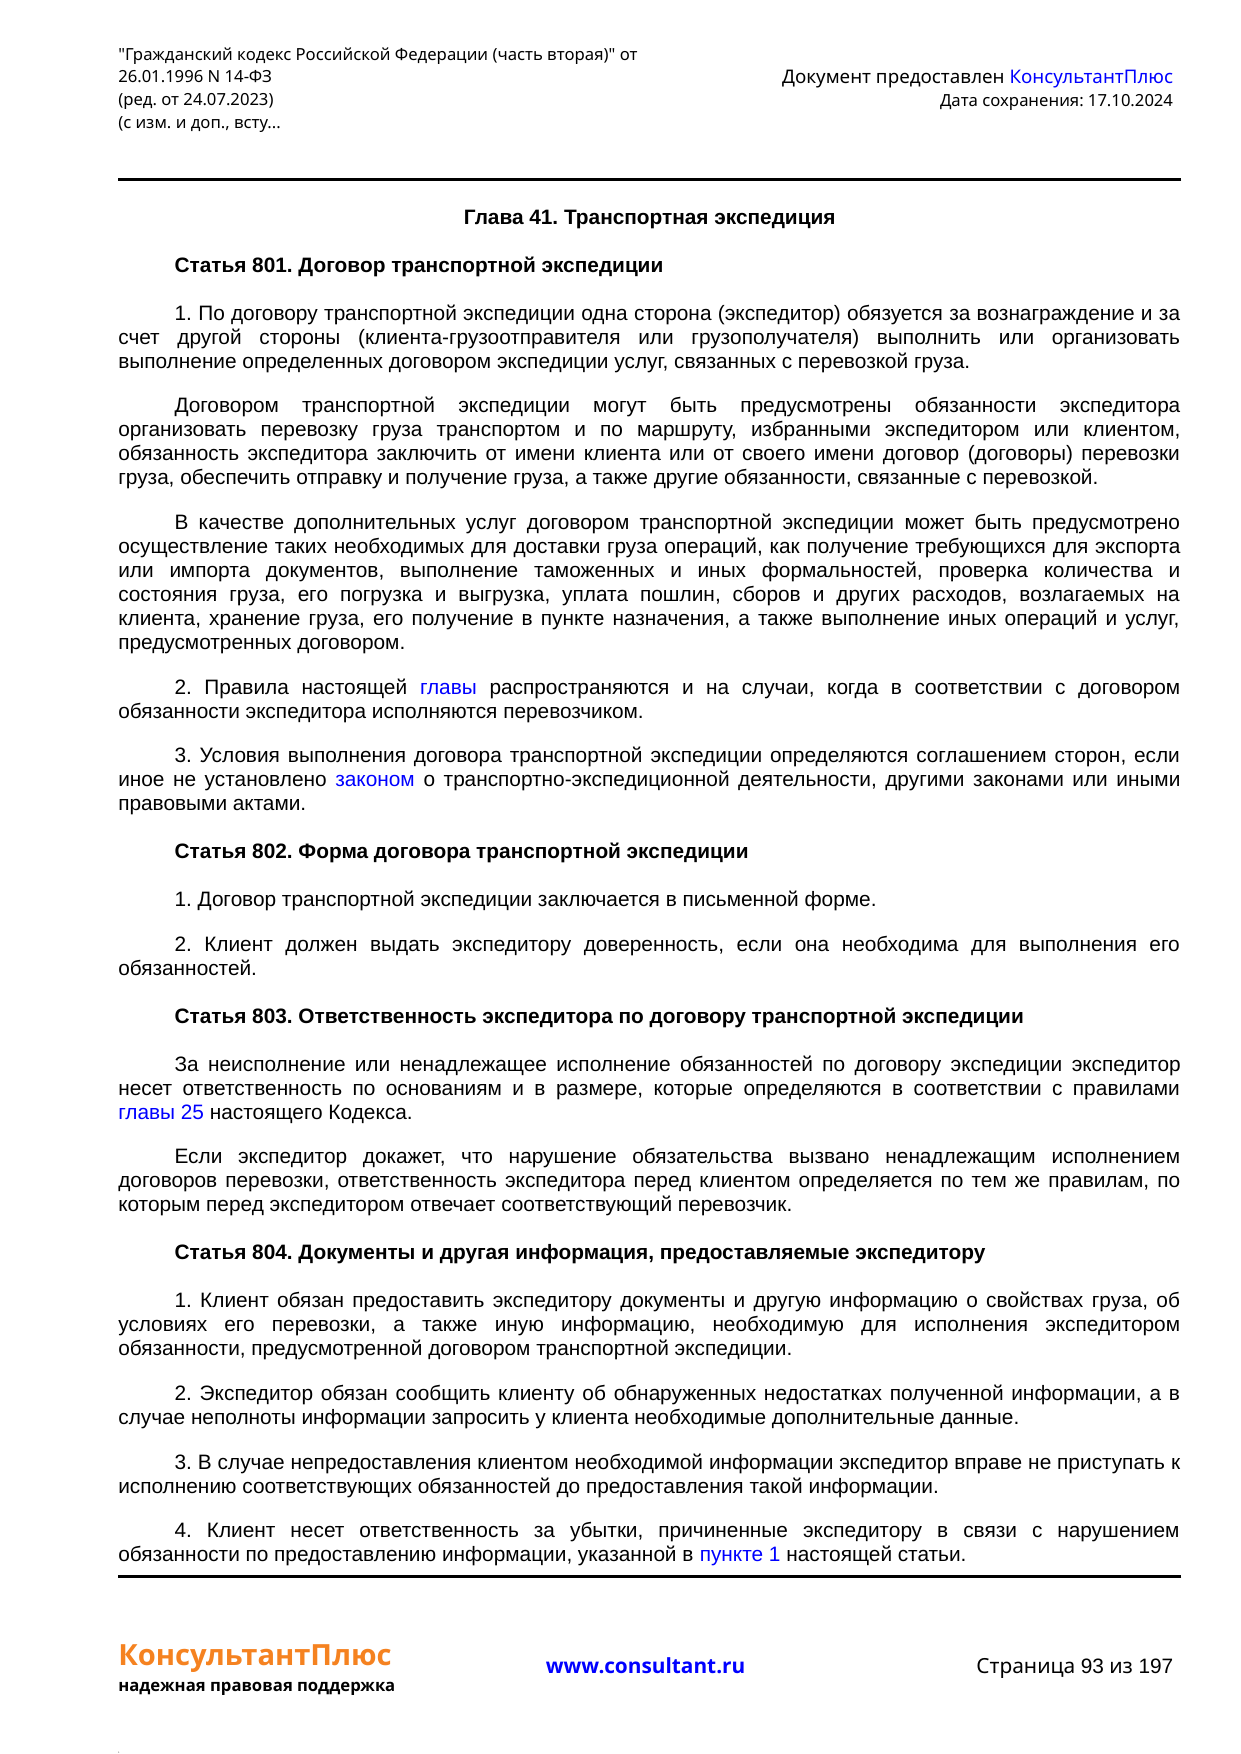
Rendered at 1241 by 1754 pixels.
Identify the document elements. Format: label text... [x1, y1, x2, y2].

text 4. Клиент несет ответственность за убытки, причиненные экспедитору в связи с нарушением обязанности по предоставлению информации, указанной в пункте 1 настоящей статьи. [118, 1518, 1181, 1566]
text 2. Правила настоящей главы распространяются и на случаи, когда в соответствии с договором обязанности экспедитора исполняются перевозчиком. [118, 674, 1181, 722]
title Статья 804. Документы и другая информация, предоставляемые экспедитору [118, 1240, 1181, 1264]
text 3. Условия выполнения договора транспортной экспедиции определяются соглашением сторон, если иное не установлено законом о транспортно-экспедиционной деятельности, другими законами или иными правовыми актами. [118, 743, 1181, 815]
text За неисполнение или ненадлежащее исполнение обязанностей по договору экспедиции экспедитор несет ответственность по основаниям и в размере, которые определяются в соответствии с правилами главы 25 настоящего Кодекса. [118, 1052, 1181, 1123]
text 1. Клиент обязан предоставить экспедитору документы и другую информацию о свойствах груза, об условиях его перевозки, а также иную информацию, необходимую для исполнения экспедитором обязанности, предусмотренной договором транспортной экспедиции. [118, 1288, 1181, 1360]
text Если экспедитор докажет, что нарушение обязательства вызвано ненадлежащим исполнением договоров перевозки, ответственность экспедитора перед клиентом определяется по тем же правилам, по которым перед экспедитором отвечает соответствующий перевозчик. [118, 1144, 1181, 1216]
text 2. Экспедитор обязан сообщить клиенту об обнаруженных недостатках полученной информации, а в случае неполноты информации запросить у клиента необходимые дополнительные данные. [118, 1381, 1181, 1429]
text 1. Договор транспортной экспедиции заключается в письменной форме. [118, 887, 1181, 911]
title Статья 803. Ответственность экспедитора по договору транспортной экспедиции [118, 1004, 1181, 1028]
title Статья 801. Договор транспортной экспедиции [118, 253, 1181, 277]
text 2. Клиент должен выдать экспедитору доверенность, если она необходима для выполнения его обязанностей. [118, 932, 1181, 980]
text Договором транспортной экспедиции могут быть предусмотрены обязанности экспедитора организовать перевозку груза транспортом и по маршруту, избранными экспедитором или клиентом, обязанность экспедитора заключить от имени клиента или от своего имени договор (договоры) перевозки груза, обеспечить отправку и получение груза, а также другие обязанности, связанные с перевозкой. [118, 393, 1181, 489]
text 3. В случае непредоставления клиентом необходимой информации экспедитор вправе не приступать к исполнению соответствующих обязанностей до предоставления такой информации. [118, 1449, 1181, 1497]
title Глава 41. Транспортная экспедиция [118, 205, 1181, 229]
text В качестве дополнительных услуг договором транспортной экспедиции может быть предусмотрено осуществление таких необходимых для доставки груза операций, как получение требующихся для экспорта или импорта документов, выполнение таможенных и иных формальностей, проверка количества и состояния груза, его погрузка и выгрузка, уплата пошлин, сборов и других расходов, возлагаемых на клиента, хранение груза, его получение в пункте назначения, а также выполнение иных операций и услуг, предусмотренных договором. [118, 510, 1181, 654]
text 1. По договору транспортной экспедиции одна сторона (экспедитор) обязуется за вознаграждение и за счет другой стороны (клиента-грузоотправителя или грузополучателя) выполнить или организовать выполнение определенных договором экспедиции услуг, связанных с перевозкой груза. [118, 301, 1181, 372]
title Статья 802. Форма договора транспортной экспедиции [118, 839, 1181, 863]
